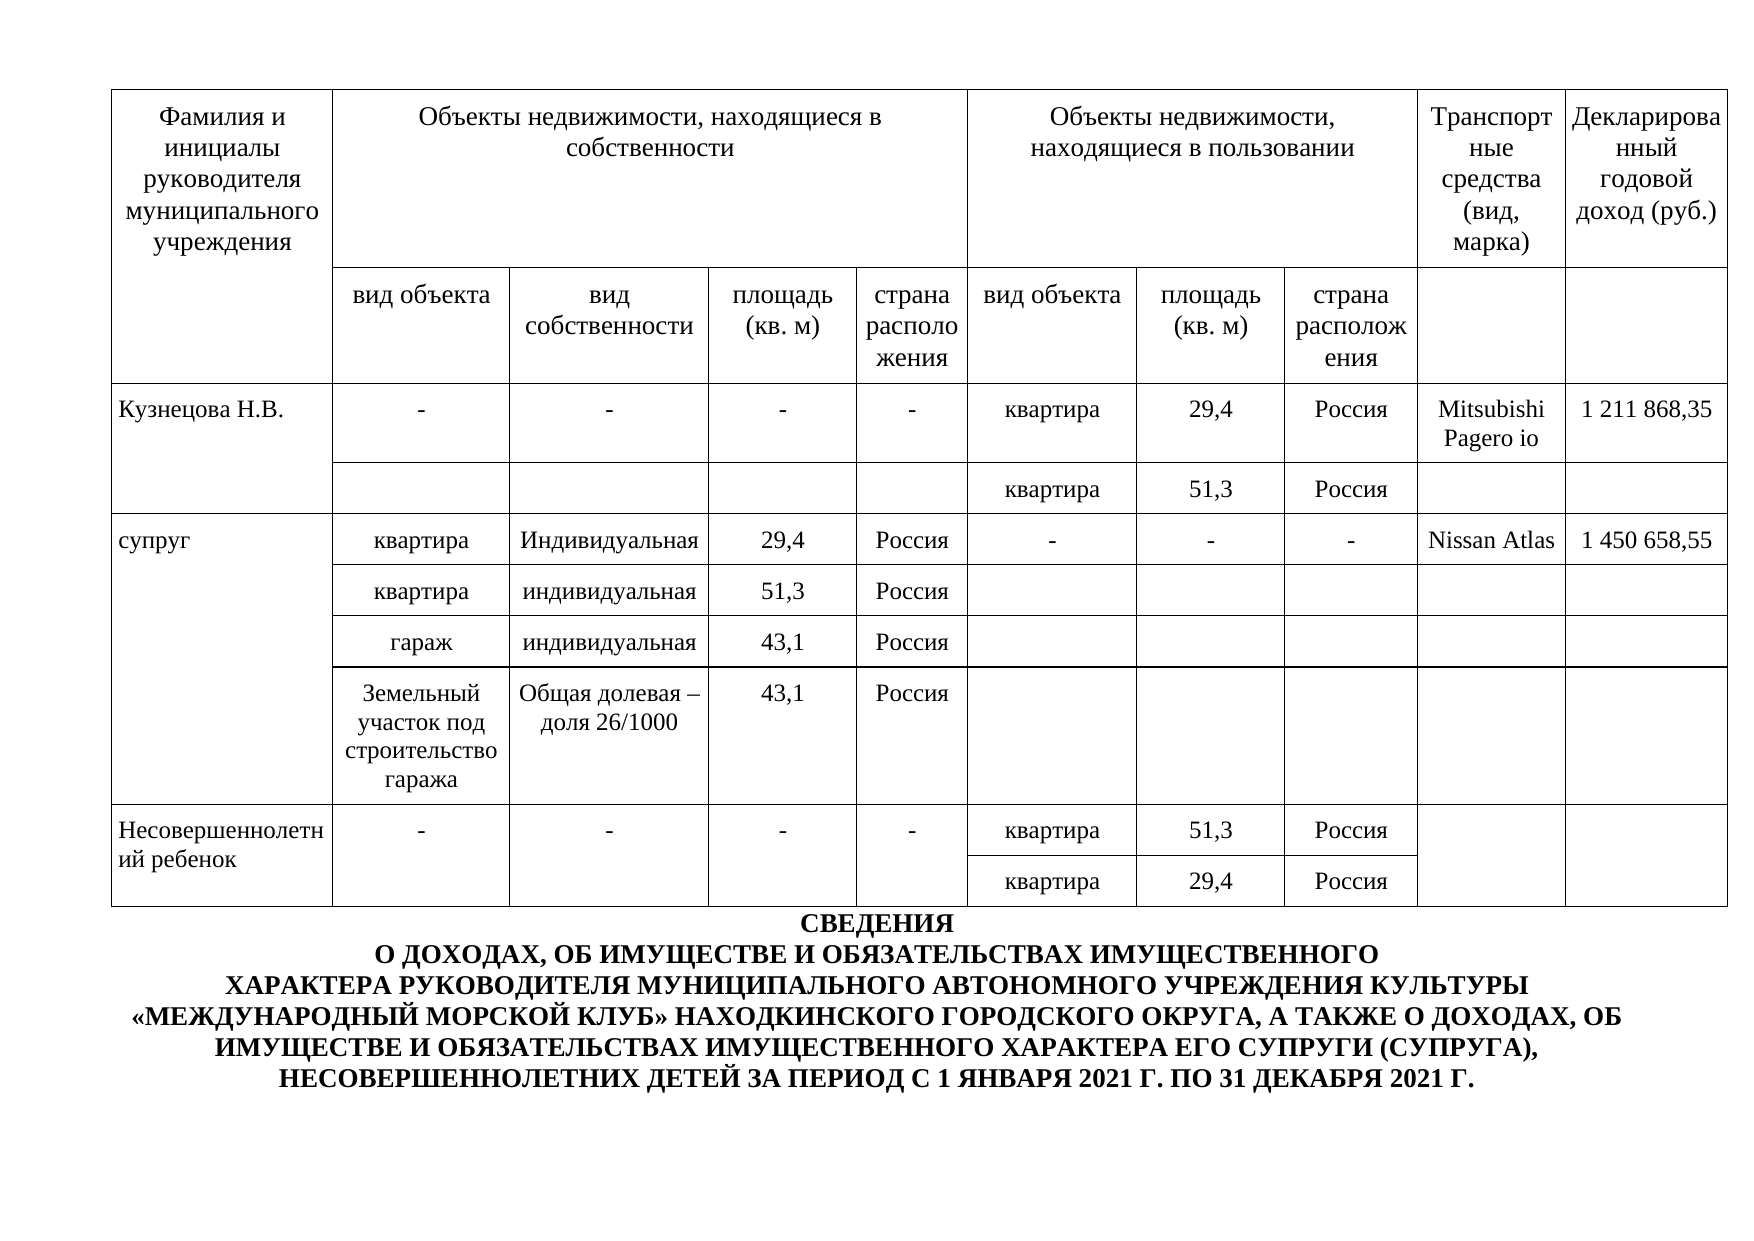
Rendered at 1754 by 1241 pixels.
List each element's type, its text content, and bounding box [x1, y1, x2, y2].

table_header Декларированный годовой доход (руб.) [1566, 90, 1727, 267]
table_cell 51,3 [1137, 463, 1284, 513]
table_cell 43,1 [709, 668, 856, 804]
table_cell Россия [1285, 463, 1417, 513]
table_cell 1 450 658,55 [1566, 514, 1727, 564]
table_header Транспортные средства (вид, марка) [1418, 90, 1565, 267]
table_cell индивидуальная [510, 616, 708, 666]
table_cell - [510, 384, 708, 462]
table_cell - [857, 805, 967, 906]
table_header Объекты недвижимости, находящиеся в пользовании [968, 90, 1417, 267]
text СВЕДЕНИЯ [118, 907, 1636, 938]
table_cell Россия [857, 565, 967, 615]
table_cell [1137, 616, 1284, 666]
table_cell квартира [333, 514, 509, 564]
table_cell 43,1 [709, 616, 856, 666]
table_cell [1137, 565, 1284, 615]
table_cell - [968, 514, 1136, 564]
table_cell 29,4 [1137, 384, 1284, 462]
table_cell - [1137, 514, 1284, 564]
table_cell [968, 565, 1136, 615]
table_cell Земельный участок под строительство гаража [333, 668, 509, 804]
table_cell индивидуальная [510, 565, 708, 615]
table_cell Россия [857, 668, 967, 804]
table_cell 29,4 [1137, 856, 1284, 906]
table_cell супруг [112, 514, 332, 804]
table_cell Несовершеннолетний ребенок [112, 805, 332, 906]
table_cell [968, 668, 1136, 804]
table_cell [1566, 616, 1727, 666]
table_cell [1418, 668, 1565, 804]
table_cell вид собственности [510, 268, 708, 382]
table_cell Россия [1285, 384, 1417, 462]
table_cell [1418, 805, 1565, 906]
table_cell гараж [333, 616, 509, 666]
table_cell Nissan Atlas [1418, 514, 1565, 564]
table_cell Россия [857, 616, 967, 666]
table_cell [1418, 463, 1565, 513]
table_cell площадь (кв. м) [709, 268, 856, 382]
table_cell - [1285, 514, 1417, 564]
table_cell [1566, 463, 1727, 513]
table_cell [1566, 805, 1727, 906]
table_cell [1285, 616, 1417, 666]
table_cell квартира [333, 565, 509, 615]
table_cell 51,3 [1137, 805, 1284, 855]
table_cell [333, 463, 509, 513]
table_cell Индивидуальная [510, 514, 708, 564]
table_cell 29,4 [709, 514, 856, 564]
table_cell [1566, 668, 1727, 804]
table_cell - [709, 384, 856, 462]
table_cell - [709, 805, 856, 906]
table_cell [1285, 668, 1417, 804]
table_cell Кузнецова Н.В. [112, 384, 332, 513]
table_cell [1566, 268, 1727, 382]
table_cell [968, 616, 1136, 666]
table_cell [1418, 565, 1565, 615]
table_cell [510, 463, 708, 513]
table_cell вид объекта [968, 268, 1136, 382]
table_cell - [333, 384, 509, 462]
table_cell [709, 463, 856, 513]
table_cell Россия [1285, 856, 1417, 906]
table_cell Общая долевая –доля 26/1000 [510, 668, 708, 804]
table_cell Россия [857, 514, 967, 564]
table_header Объекты недвижимости, находящиеся в собственности [333, 90, 967, 267]
table_cell 51,3 [709, 565, 856, 615]
table_cell [1566, 565, 1727, 615]
table_cell [1418, 616, 1565, 666]
table_cell Mitsubishi Pagero io [1418, 384, 1565, 462]
table_cell [857, 463, 967, 513]
table_cell площадь (кв. м) [1137, 268, 1284, 382]
text О ДОХОДАХ, ОБ ИМУЩЕСТВЕ И ОБЯЗАТЕЛЬСТВАХ ИМУЩЕСТВЕННОГО [118, 938, 1636, 969]
table_cell 1 211 868,35 [1566, 384, 1727, 462]
table_cell - [510, 805, 708, 906]
table_cell Россия [1285, 805, 1417, 855]
table_cell страна расположения [1285, 268, 1417, 382]
table_cell квартира [968, 384, 1136, 462]
table_cell - [333, 805, 509, 906]
table_cell - [857, 384, 967, 462]
text ХАРАКТЕРА РУКОВОДИТЕЛЯ МУНИЦИПАЛЬНОГО АВТОНОМНОГО УЧРЕЖДЕНИЯ КУЛЬТУРЫ «МЕЖДУНАРОДНЫЙ МОРСКОЙ КЛУБ» НАХОДКИНСКОГО ГОРОДСКОГО ОКРУГА, А ТАКЖЕ О ДОХОДАХ, ОБ ИМУЩЕСТВЕ И ОБЯЗАТЕЛЬСТВАХ ИМУЩЕСТВЕННОГО ХАРАКТЕРА ЕГО СУПРУГИ (СУПРУГА), НЕСОВЕРШЕННОЛЕТНИХ ДЕТЕЙ ЗА ПЕРИОД С 1 ЯНВАРЯ 2021 Г. ПО 31 ДЕКАБРЯ 2021 Г. [118, 969, 1636, 1094]
table_cell [1285, 565, 1417, 615]
table_cell [1418, 268, 1565, 382]
table_cell страна расположения [857, 268, 967, 382]
table_cell [1137, 668, 1284, 804]
table_cell вид объекта [333, 268, 509, 382]
table_cell квартира [968, 463, 1136, 513]
table_header Фамилия и инициалы руководителя муниципального учреждения [112, 90, 332, 382]
table_cell квартира [968, 805, 1136, 855]
table_cell квартира [968, 856, 1136, 906]
